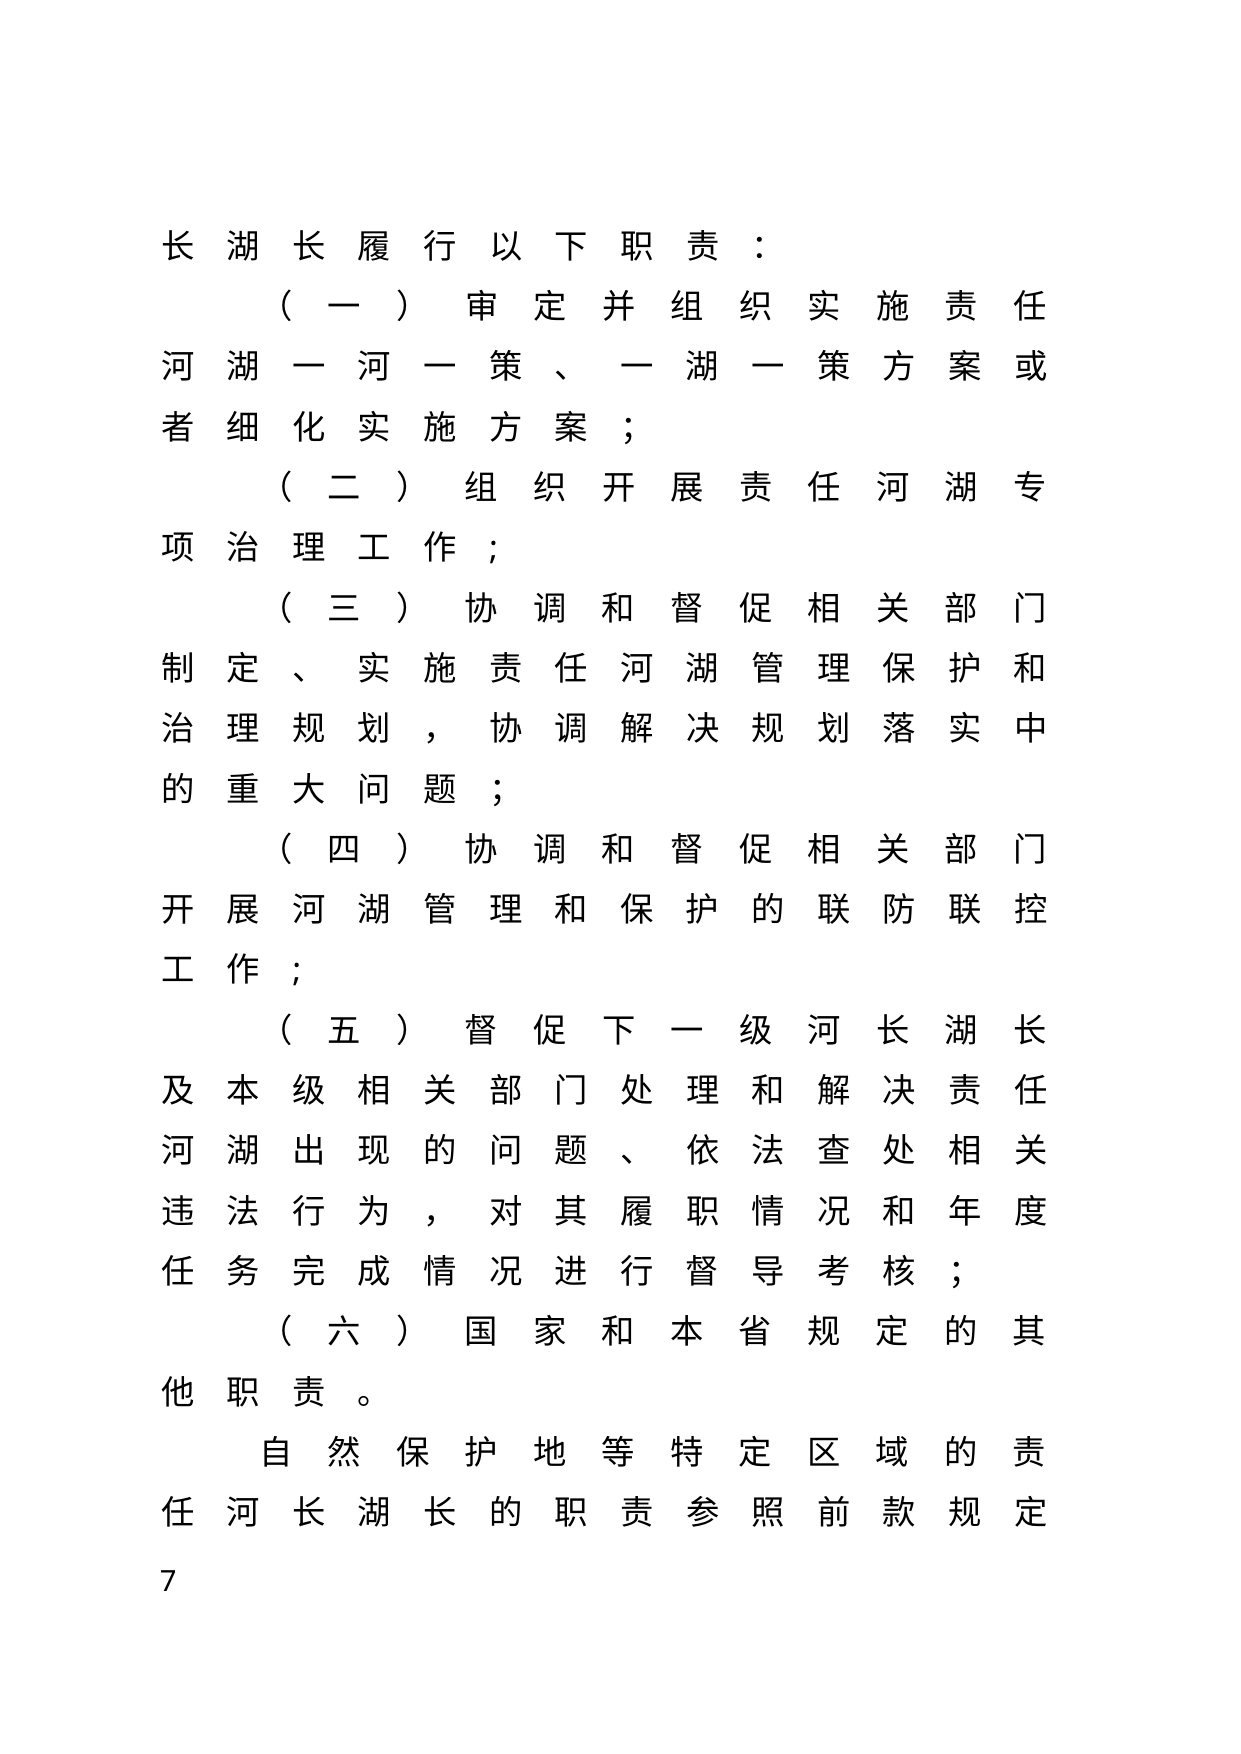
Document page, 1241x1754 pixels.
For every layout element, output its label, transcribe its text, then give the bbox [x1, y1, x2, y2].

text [161, 1420, 1079, 1540]
text （五）督促下一级河长湖长及本级相关部门处理和解决责任河湖出现的问题、依法查处相关违法行为，对其履职情况和年度任务完成情况进行督导考核； [161, 998, 1079, 1299]
text （二）组织开展责任河湖专项治理工作; [161, 455, 1079, 575]
text （六）国家和本省规定的其他职责。 [161, 1299, 1079, 1420]
text （四）协调和督促相关部门开展河湖管理和保护的联防联控工作; [161, 817, 1079, 998]
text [161, 213, 1079, 274]
text （一）审定并组织实施责任河湖一河一策、一湖一策方案或者细化实施方案； [161, 274, 1079, 455]
text （三）协调和督促相关部门制定、实施责任河湖管理保护和治理规划，协调解决规划落实中的重大问题； [161, 575, 1079, 817]
